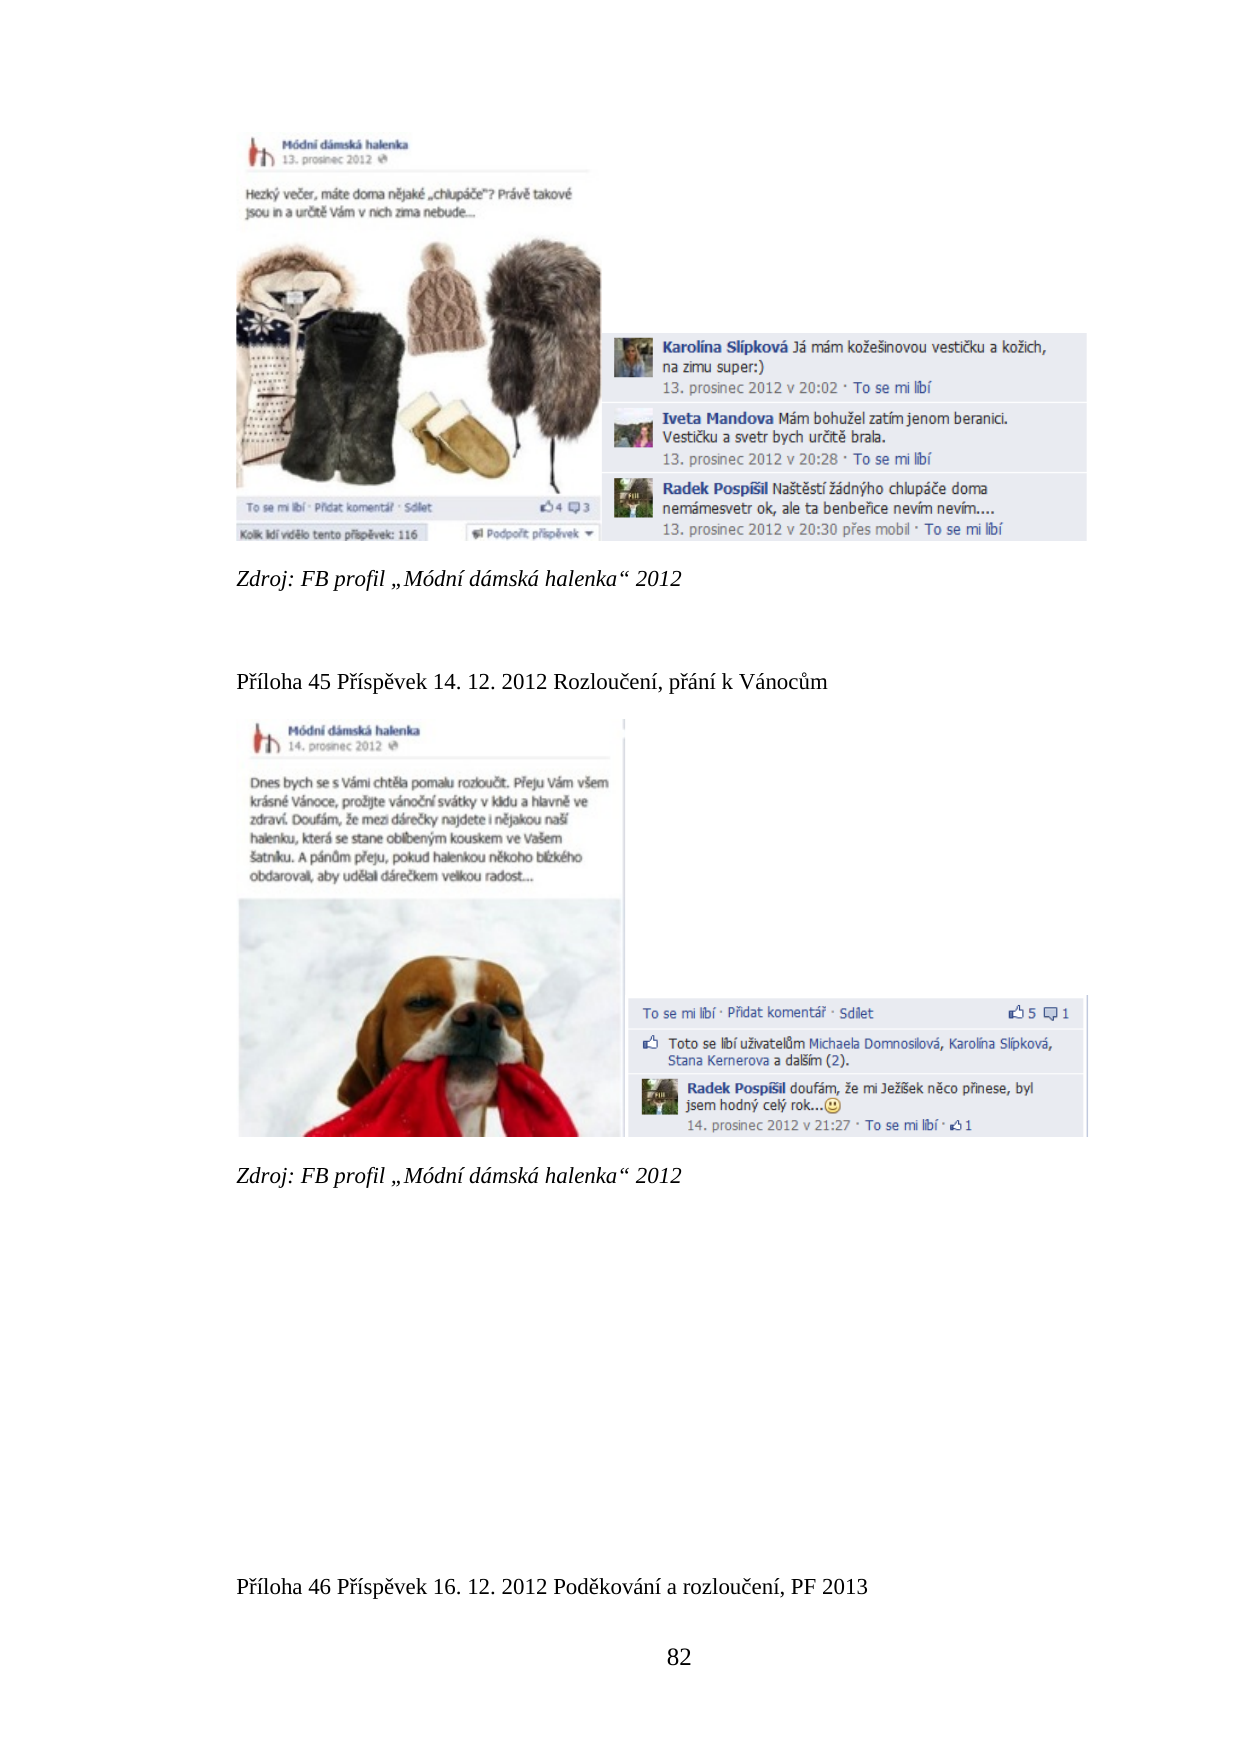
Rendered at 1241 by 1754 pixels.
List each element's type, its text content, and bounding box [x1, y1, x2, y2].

text Zdroj: FB profil „Módní dámská halenka“ 2012 [236, 565, 1122, 592]
text Příloha 45 Příspěvek 14. 12. 2012 Rozloučení, přání k Vánocům [236, 668, 1122, 694]
picture [236, 719, 1089, 1137]
picture [236, 132, 1088, 541]
text Zdroj: FB profil „Módní dámská halenka“ 2012 [236, 1162, 1122, 1188]
text Příloha 46 Příspěvek 16. 12. 2012 Poděkování a rozloučení, PF 2013 [236, 1573, 1122, 1599]
